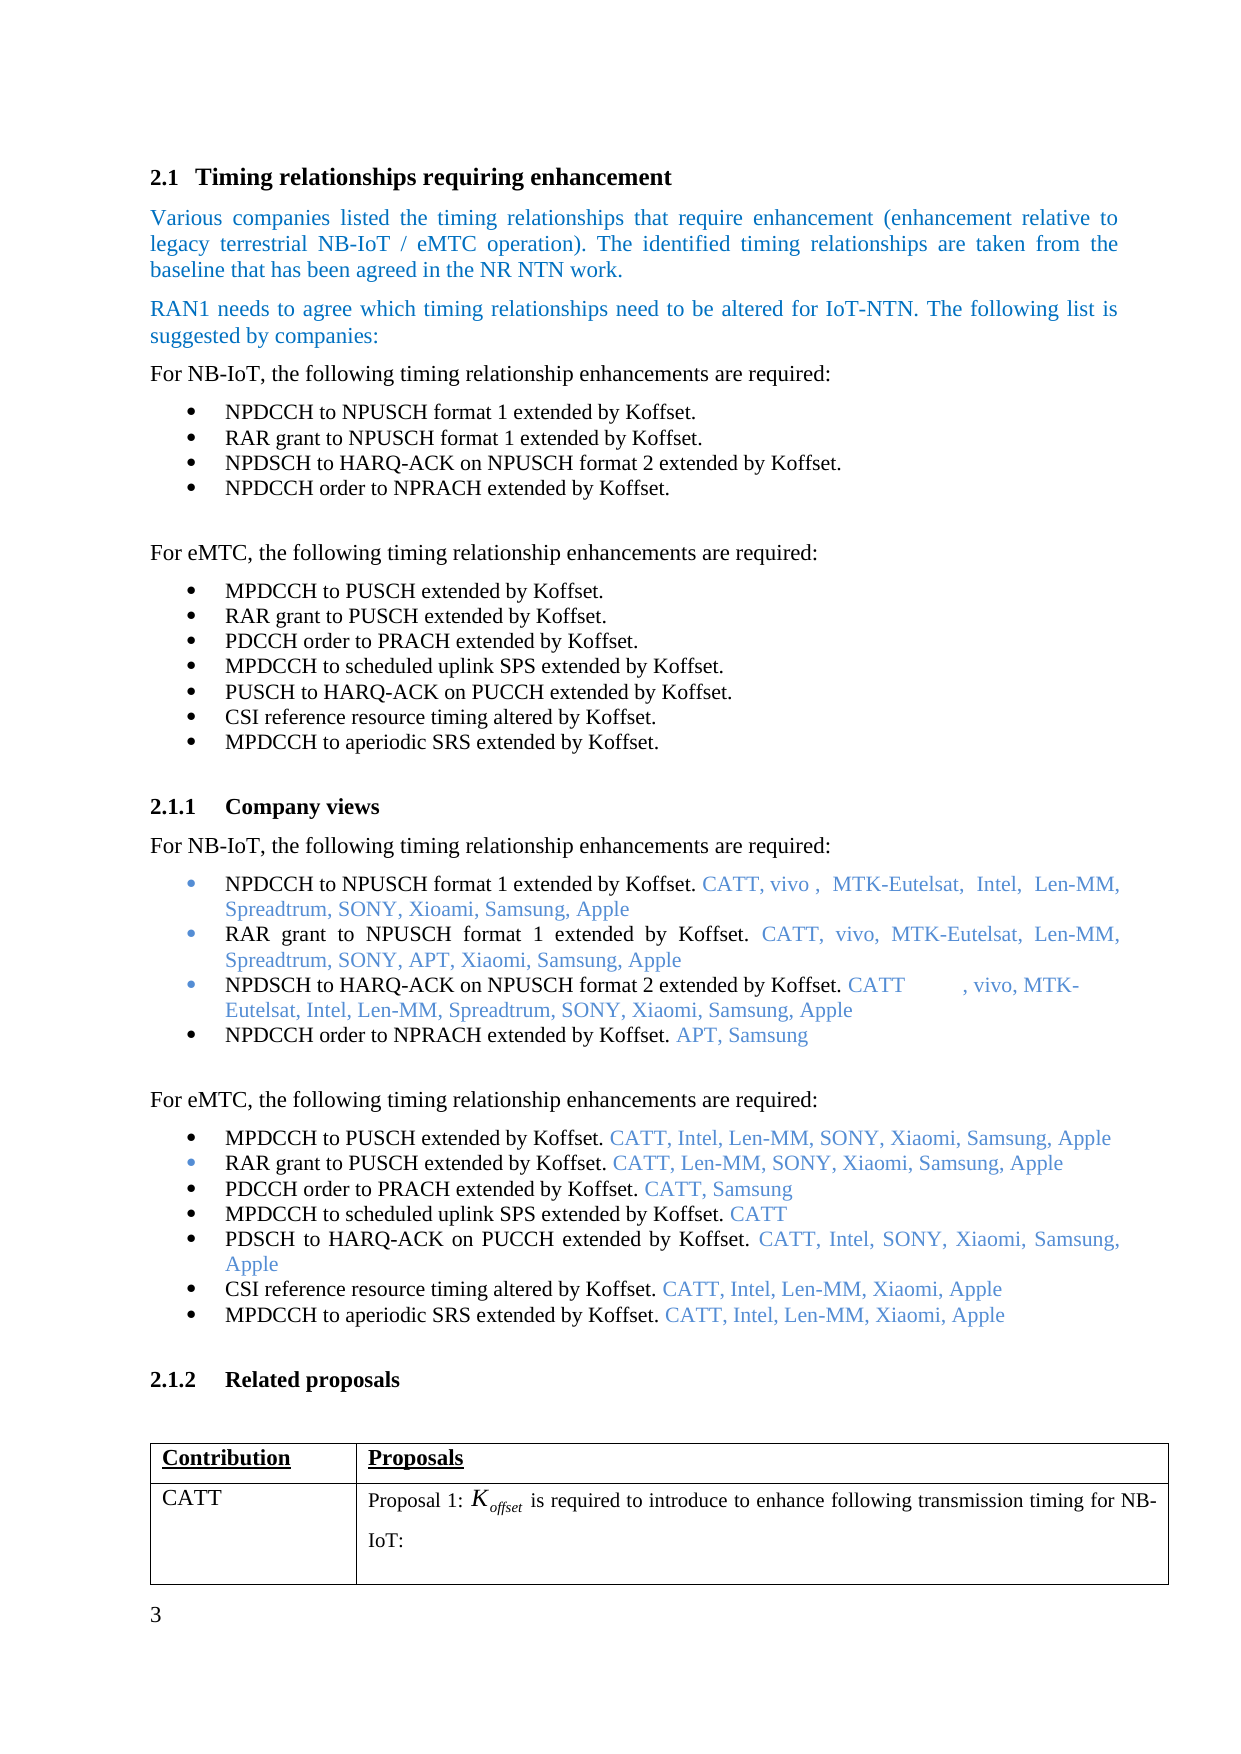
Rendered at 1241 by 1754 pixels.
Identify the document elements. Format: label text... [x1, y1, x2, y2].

list MPDCCH to aperiodic SRS extended by Koffset. [187, 729, 1120, 754]
text Various companies listed the timing relationships that require enhancement (enhancement relative to legacy terrestrial NB-IoT / eMTC operation). The identified timing relationships are taken from the baseline that has been agreed in the NR NTN work. [150, 204, 1120, 283]
table_header Proposals [357, 1444, 1168, 1483]
text For eMTC, the following timing relationship enhancements are required: [150, 1086, 1120, 1113]
list PDSCH to HARQ-ACK on PUCCH extended by Koffset. CATT, Intel, SONY, Xiaomi, Samsung, Apple [187, 1226, 1120, 1276]
subtitle Timing relationships requiring enhancement [150, 162, 1120, 191]
list NPDCCH order to NPRACH extended by Koffset. [187, 475, 1120, 500]
subtitle Related proposals [150, 1366, 1120, 1392]
text For NB-IoT, the following timing relationship enhancements are required: [150, 361, 1120, 387]
text RAN1 needs to agree which timing relationships need to be altered for IoT-NTN. The following list is suggested by companies: [150, 295, 1120, 348]
list NPDSCH to HARQ-ACK on NPUSCH format 2 extended by Koffset. CATT , vivo, MTK-Eutelsat, Intel, Len-MM, Spreadtrum, SONY, Xiaomi, Samsung, Apple [187, 972, 1120, 1022]
list RAR grant to NPUSCH format 1 extended by Koffset. CATT, vivo, MTK-Eutelsat, Len-MM, Spreadtrum, SONY, APT, Xiaomi, Samsung, Apple [187, 921, 1120, 972]
list CSI reference resource timing altered by Koffset. [187, 704, 1120, 729]
subtitle Company views [150, 793, 1120, 819]
table_header Contribution [151, 1444, 356, 1483]
list MPDCCH to PUSCH extended by Koffset. CATT, Intel, Len-MM, SONY, Xiaomi, Samsung, Apple [187, 1125, 1120, 1150]
list PDCCH order to PRACH extended by Koffset. [187, 628, 1120, 653]
list PDCCH order to PRACH extended by Koffset. CATT, Samsung [187, 1176, 1120, 1201]
list RAR grant to PUSCH extended by Koffset. [187, 603, 1120, 628]
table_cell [357, 1484, 1168, 1583]
list MPDCCH to aperiodic SRS extended by Koffset. CATT, Intel, Len-MM, Xiaomi, Apple [187, 1302, 1120, 1327]
list MPDCCH to scheduled uplink SPS extended by Koffset. CATT [187, 1201, 1120, 1226]
list NPDCCH to NPUSCH format 1 extended by Koffset. CATT, vivo , MTK-Eutelsat, Intel, Len-MM, Spreadtrum, SONY, Xioami, Samsung, Apple [187, 871, 1120, 921]
list NPDSCH to HARQ-ACK on NPUSCH format 2 extended by Koffset. [187, 450, 1120, 475]
list NPDCCH to NPUSCH format 1 extended by Koffset. [187, 399, 1120, 424]
list RAR grant to NPUSCH format 1 extended by Koffset. [187, 424, 1120, 450]
list MPDCCH to PUSCH extended by Koffset. [187, 578, 1120, 603]
text For eMTC, the following timing relationship enhancements are required: [150, 539, 1120, 565]
list MPDCCH to scheduled uplink SPS extended by Koffset. [187, 653, 1120, 679]
list CSI reference resource timing altered by Koffset. CATT, Intel, Len-MM, Xiaomi, Apple [187, 1276, 1120, 1302]
list RAR grant to PUSCH extended by Koffset. CATT, Len-MM, SONY, Xiaomi, Samsung, Apple [187, 1150, 1120, 1176]
list NPDCCH order to NPRACH extended by Koffset. APT, Samsung [187, 1022, 1120, 1047]
list PUSCH to HARQ-ACK on PUCCH extended by Koffset. [187, 679, 1120, 704]
table_cell CATT [151, 1484, 356, 1583]
text For NB-IoT, the following timing relationship enhancements are required: [150, 832, 1120, 858]
